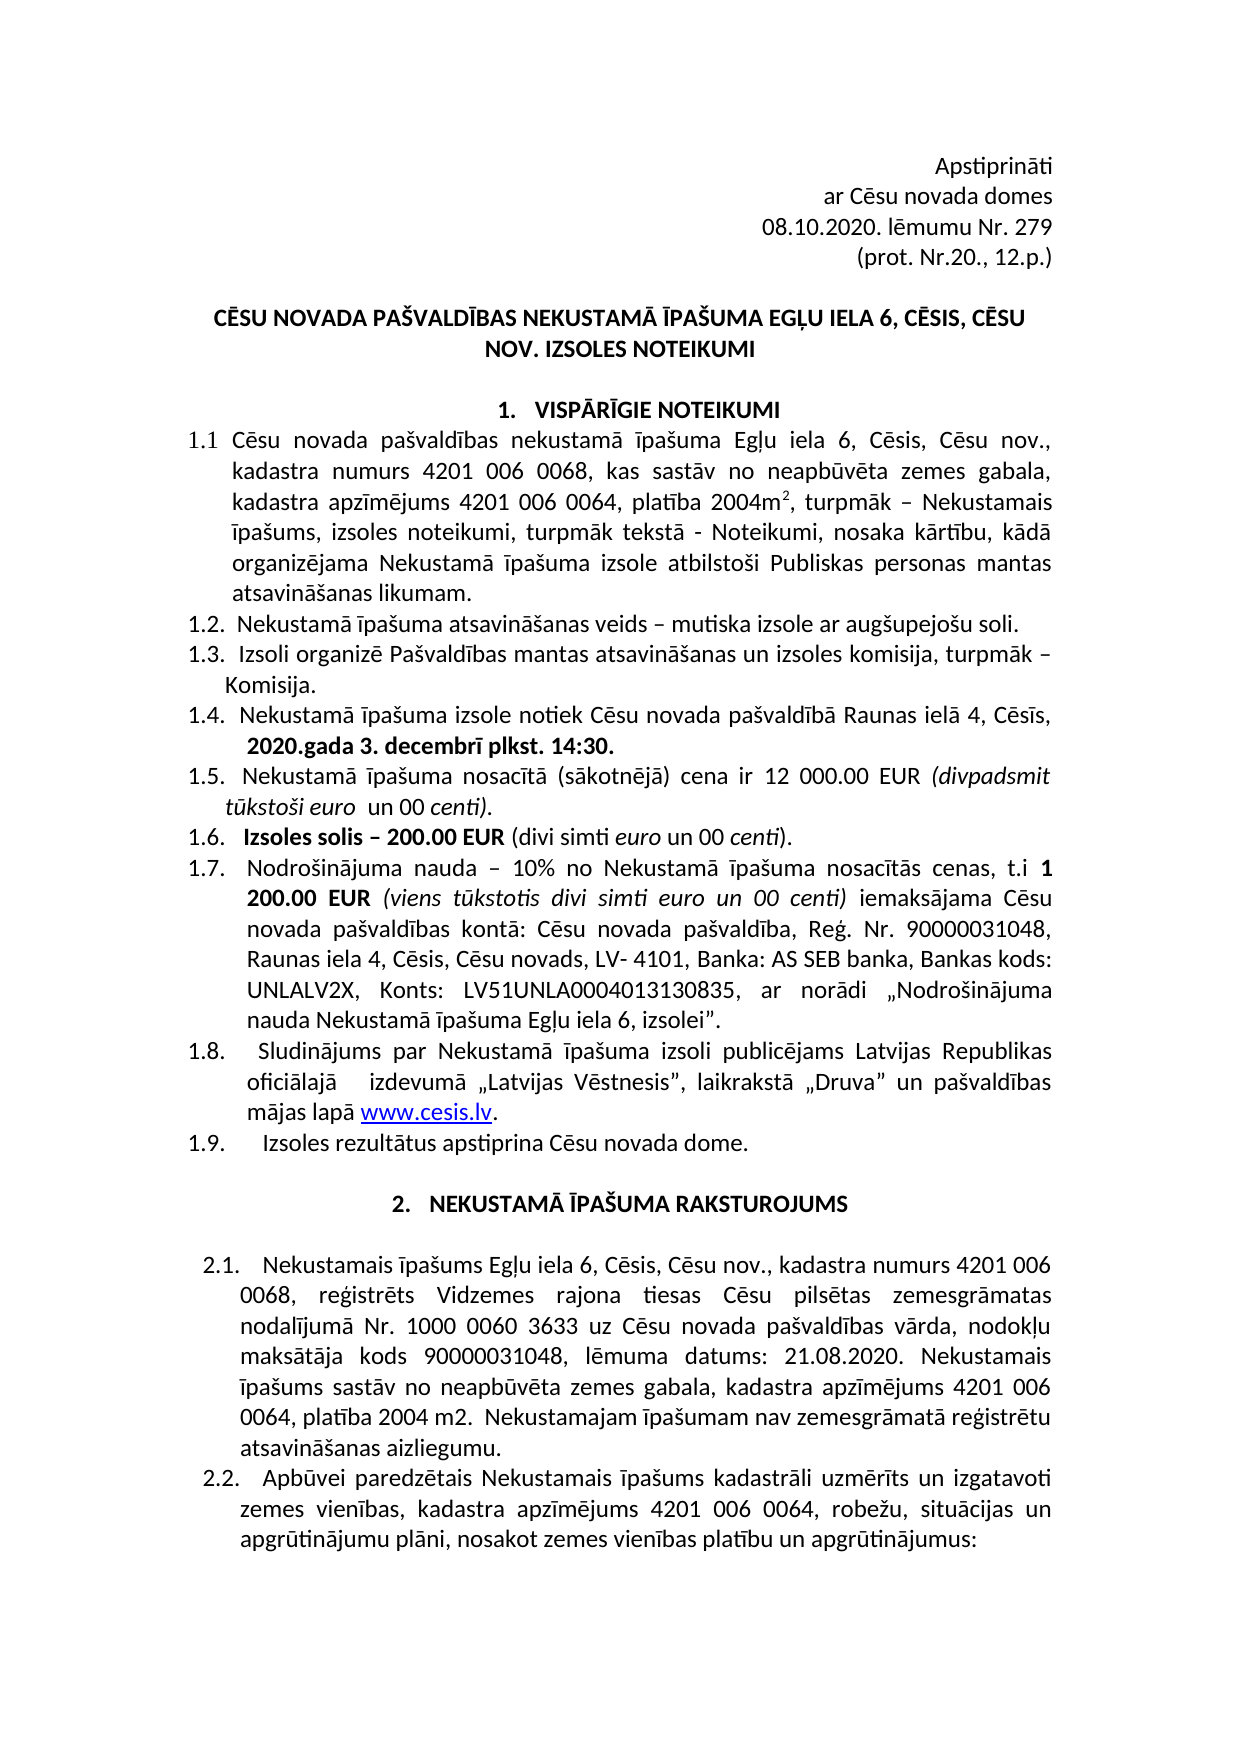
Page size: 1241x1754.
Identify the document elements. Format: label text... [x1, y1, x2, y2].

list Nodrošinājuma nauda – 10% no Nekustamā īpašuma nosacītās cenas, t.i 1 200.00 EUR (viens tūkstotis divi simti euro un 00 centi) iemaksājama Cēsu novada pašvaldības kontā: Cēsu novada pašvaldība, Reģ. Nr. 90000031048, Raunas iela 4, Cēsis, Cēsu novads, LV- 4101, Banka: AS SEB banka, Bankas kods: UNLALV2X, Konts: LV51UNLA0004013130835, ar norādi „Nodrošinājuma nauda Nekustamā īpašuma Egļu iela 6, izsolei”. [187, 852, 1053, 1035]
list Apbūvei paredzētais Nekustamais īpašums kadastrāli uzmērīts un izgatavoti zemes vienības, kadastra apzīmējums 4201 006 0064, robežu, situācijas un apgrūtinājumu plāni, nosakot zemes vienības platību un apgrūtinājumus: [202, 1462, 1053, 1554]
list vispārīgie noteikumi [225, 394, 1053, 425]
text (prot. Nr.20., 12.p.) [319, 242, 1053, 272]
text Apstiprināti [319, 150, 1053, 181]
list Izsoles rezultātus apstiprina Cēsu novada dome. [187, 1127, 1053, 1157]
list Izsoli organizē Pašvaldības mantas atsavināšanas un izsoles komisija, turpmāk – Komisija. [187, 638, 1053, 699]
list Sludinājums par Nekustamā īpašuma izsoli publicējams Latvijas Republikas oficiālajā izdevumā „Latvijas Vēstnesis”, laikrakstā „Druva” un pašvaldības mājas lapā www.cesis.lv. [187, 1035, 1053, 1127]
list Nekustamā īpašuma izsole notiek Cēsu novada pašvaldībā Raunas ielā 4, Cēsīs, 2020.gada 3. decembrī plkst. 14:30. [187, 699, 1053, 760]
text ar Cēsu novada domes [319, 181, 1053, 211]
text cĒSU NOVADA PAŠVALDĪBAS NEKUSTAMĀ ĪPAŠUMA Egļu iela 6, cēsis, cēsu nov. izsoles noteikumi [187, 303, 1053, 364]
text 08.10.2020. lēmumu Nr. 279 [319, 211, 1053, 242]
list Nekustamais īpašums Egļu iela 6, Cēsis, Cēsu nov., kadastra numurs 4201 006 0068, reģistrēts Vidzemes rajona tiesas Cēsu pilsētas zemesgrāmatas nodalījumā Nr. 1000 0060 3633 uz Cēsu novada pašvaldības vārda, nodokļu maksātāja kods 90000031048, lēmuma datums: 21.08.2020. Nekustamais īpašums sastāv no neapbūvēta zemes gabala, kadastra apzīmējums 4201 006 0064, platība 2004 m2. Nekustamajam īpašumam nav zemesgrāmatā reģistrētu atsavināšanas aizliegumu. [202, 1249, 1053, 1462]
list Nekustamā īpašuma raksturojums [187, 1188, 1053, 1218]
list Izsoles solis – 200.00 EUR (divi simti euro un 00 centi). [187, 821, 1053, 852]
list Cēsu novada pašvaldības nekustamā īpašuma Egļu iela 6, Cēsis, Cēsu nov., kadastra numurs 4201 006 0068, kas sastāv no neapbūvēta zemes gabala, kadastra apzīmējums 4201 006 0064, platība 2004m2, turpmāk – Nekustamais īpašums, izsoles noteikumi, turpmāk tekstā - Noteikumi, nosaka kārtību, kādā organizējama Nekustamā īpašuma izsole atbilstoši Publiskas personas mantas atsavināšanas likumam. [187, 425, 1053, 608]
list Nekustamā īpašuma nosacītā (sākotnējā) cena ir 12 000.00 EUR (divpadsmit tūkstoši euro un 00 centi). [187, 760, 1053, 821]
text 1.2. Nekustamā īpašuma atsavināšanas veids – mutiska izsole ar augšupejošu soli. [187, 608, 1053, 638]
